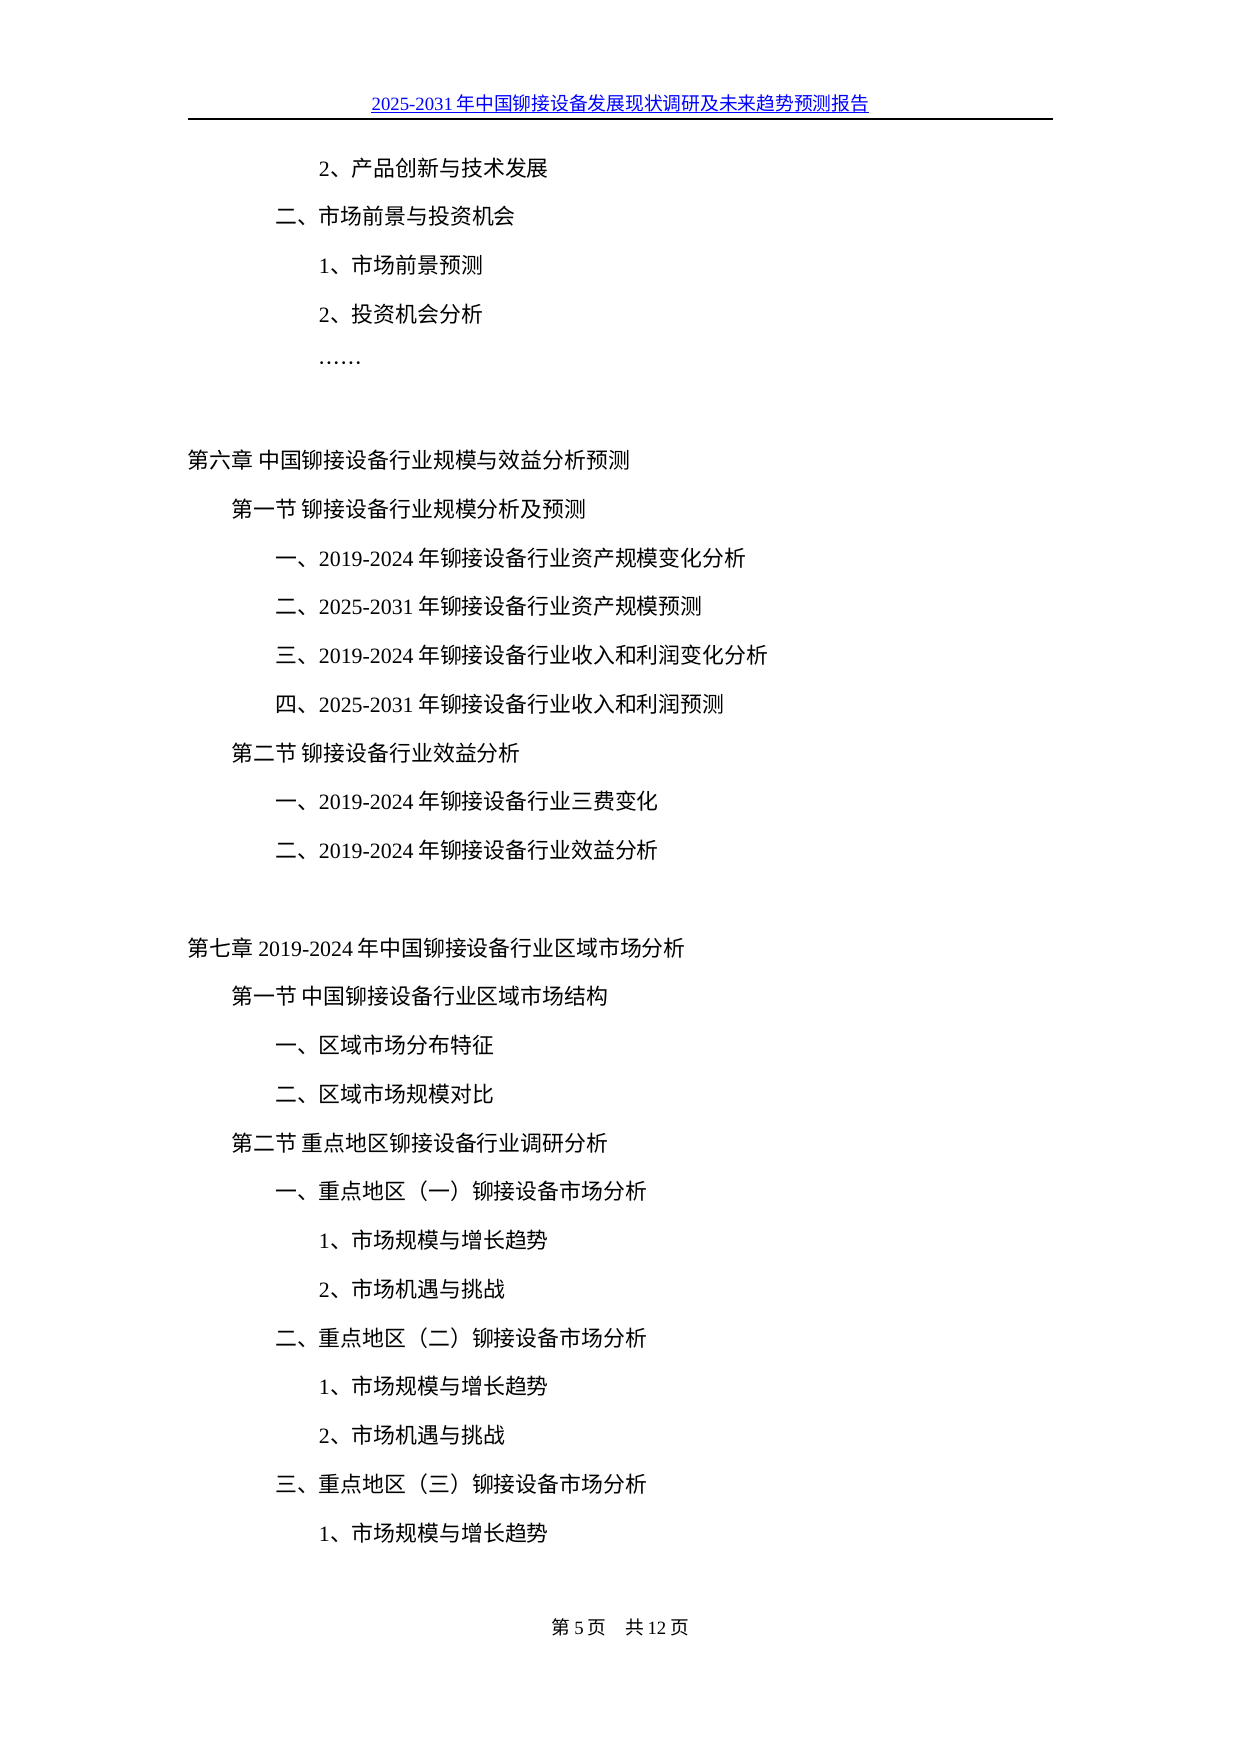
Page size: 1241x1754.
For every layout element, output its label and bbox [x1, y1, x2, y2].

text [187, 150, 1053, 1548]
